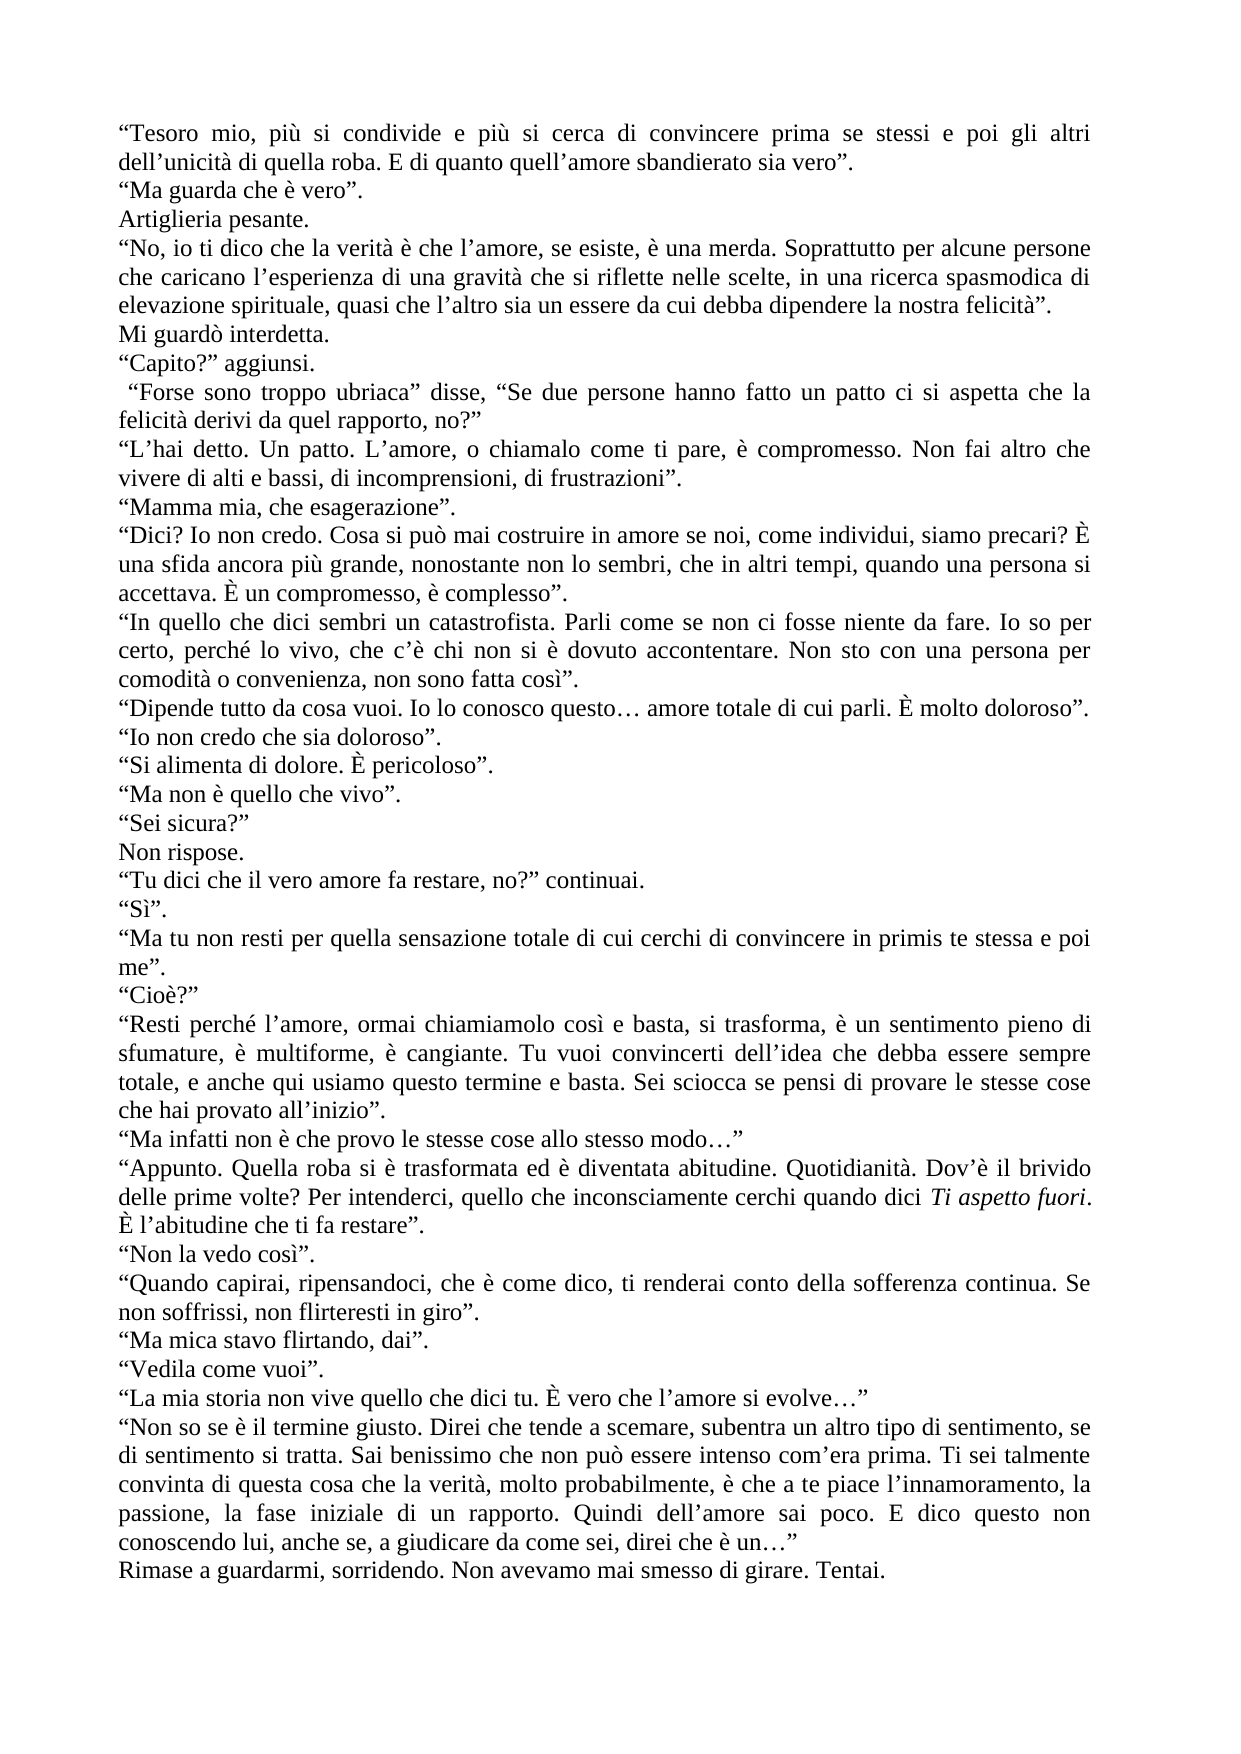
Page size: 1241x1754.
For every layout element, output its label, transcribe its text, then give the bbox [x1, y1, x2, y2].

text “Ma tu non resti per quella sensazione totale di cui cerchi di convincere in primis te stessa e poi me”. [118, 923, 1092, 981]
text “Forse sono troppo ubriaca” disse, “Se due persone hanno fatto un patto ci si aspetta che la felicità derivi da quel rapporto, no?” [118, 377, 1092, 434]
text “Non so se è il termine giusto. Direi che tende a scemare, subentra un altro tipo di sentimento, se di sentimento si tratta. Sai benissimo che non può essere intenso com’era prima. Ti sei talmente convinta di questa cosa che la verità, molto probabilmente, è che a te piace l’innamoramento, la passione, la fase iniziale di un rapporto. Quindi dell’amore sai poco. E dico questo non conoscendo lui, anche se, a giudicare da come sei, direi che è un…” [118, 1412, 1092, 1556]
text “La mia storia non vive quello che dici tu. È vero che l’amore si evolve…” [118, 1383, 1092, 1412]
text “Quando capirai, ripensandoci, che è come dico, ti renderai conto della sofferenza continua. Se non soffrissi, non flirteresti in giro”. [118, 1268, 1092, 1326]
text “In quello che dici sembri un catastrofista. Parli come se non ci fosse niente da fare. Io so per certo, perché lo vivo, che c’è chi non si è dovuto accontentare. Non sto con una persona per comodità o convenienza, non sono fatta così”. [118, 607, 1092, 693]
text “Ma mica stavo flirtando, dai”. [118, 1326, 1092, 1354]
text Artiglieria pesante. [118, 204, 1092, 233]
text “Vedila come vuoi”. [118, 1354, 1092, 1383]
text “Resti perché l’amore, ormai chiamiamolo così e basta, si trasforma, è un sentimento pieno di sfumature, è multiforme, è cangiante. Tu vuoi convincerti dell’idea che debba essere sempre totale, e anche qui usiamo questo termine e basta. Sei sciocca se pensi di provare le stesse cose che hai provato all’inizio”. [118, 1009, 1092, 1124]
text “Ma infatti non è che provo le stesse cose allo stesso modo…” [118, 1124, 1092, 1153]
text “Tesoro mio, più si condivide e più si cerca di convincere prima se stessi e poi gli altri dell’unicità di quella roba. E di quanto quell’amore sbandierato sia vero”. [118, 118, 1092, 176]
text “Sì”. [118, 894, 1092, 923]
text “L’hai detto. Un patto. L’amore, o chiamalo come ti pare, è compromesso. Non fai altro che vivere di alti e bassi, di incomprensioni, di frustrazioni”. [118, 434, 1092, 492]
text “Dici? Io non credo. Cosa si può mai costruire in amore se noi, come individui, siamo precari? È una sfida ancora più grande, nonostante non lo sembri, che in altri tempi, quando una persona si accettava. È un compromesso, è complesso”. [118, 521, 1092, 607]
text “Mamma mia, che esagerazione”. [118, 492, 1092, 521]
text “Appunto. Quella roba si è trasformata ed è diventata abitudine. Quotidianità. Dov’è il brivido delle prime volte? Per intenderci, quello che inconsciamente cerchi quando dici Ti aspetto fuori. È l’abitudine che ti fa restare”. [118, 1153, 1092, 1239]
text Mi guardò interdetta. [118, 319, 1092, 348]
text “No, io ti dico che la verità è che l’amore, se esiste, è una merda. Soprattutto per alcune persone che caricano l’esperienza di una gravità che si riflette nelle scelte, in una ricerca spasmodica di elevazione spirituale, quasi che l’altro sia un essere da cui debba dipendere la nostra felicità”. [118, 233, 1092, 319]
text “Io non credo che sia doloroso”. [118, 722, 1092, 751]
text “Cioè?” [118, 981, 1092, 1009]
text “Dipende tutto da cosa vuoi. Io lo conosco questo… amore totale di cui parli. È molto doloroso”. [118, 693, 1092, 722]
text “Tu dici che il vero amore fa restare, no?” continuai. [118, 866, 1092, 894]
text “Non la vedo così”. [118, 1239, 1092, 1268]
text Rimase a guardarmi, sorridendo. Non avevamo mai smesso di girare. Tentai. [118, 1556, 1092, 1584]
text “Capito?” aggiunsi. [118, 348, 1092, 377]
text Non rispose. [118, 837, 1092, 866]
text “Ma guarda che è vero”. [118, 176, 1092, 204]
text “Si alimenta di dolore. È pericoloso”. [118, 751, 1092, 779]
text “Sei sicura?” [118, 808, 1092, 837]
text “Ma non è quello che vivo”. [118, 779, 1092, 808]
